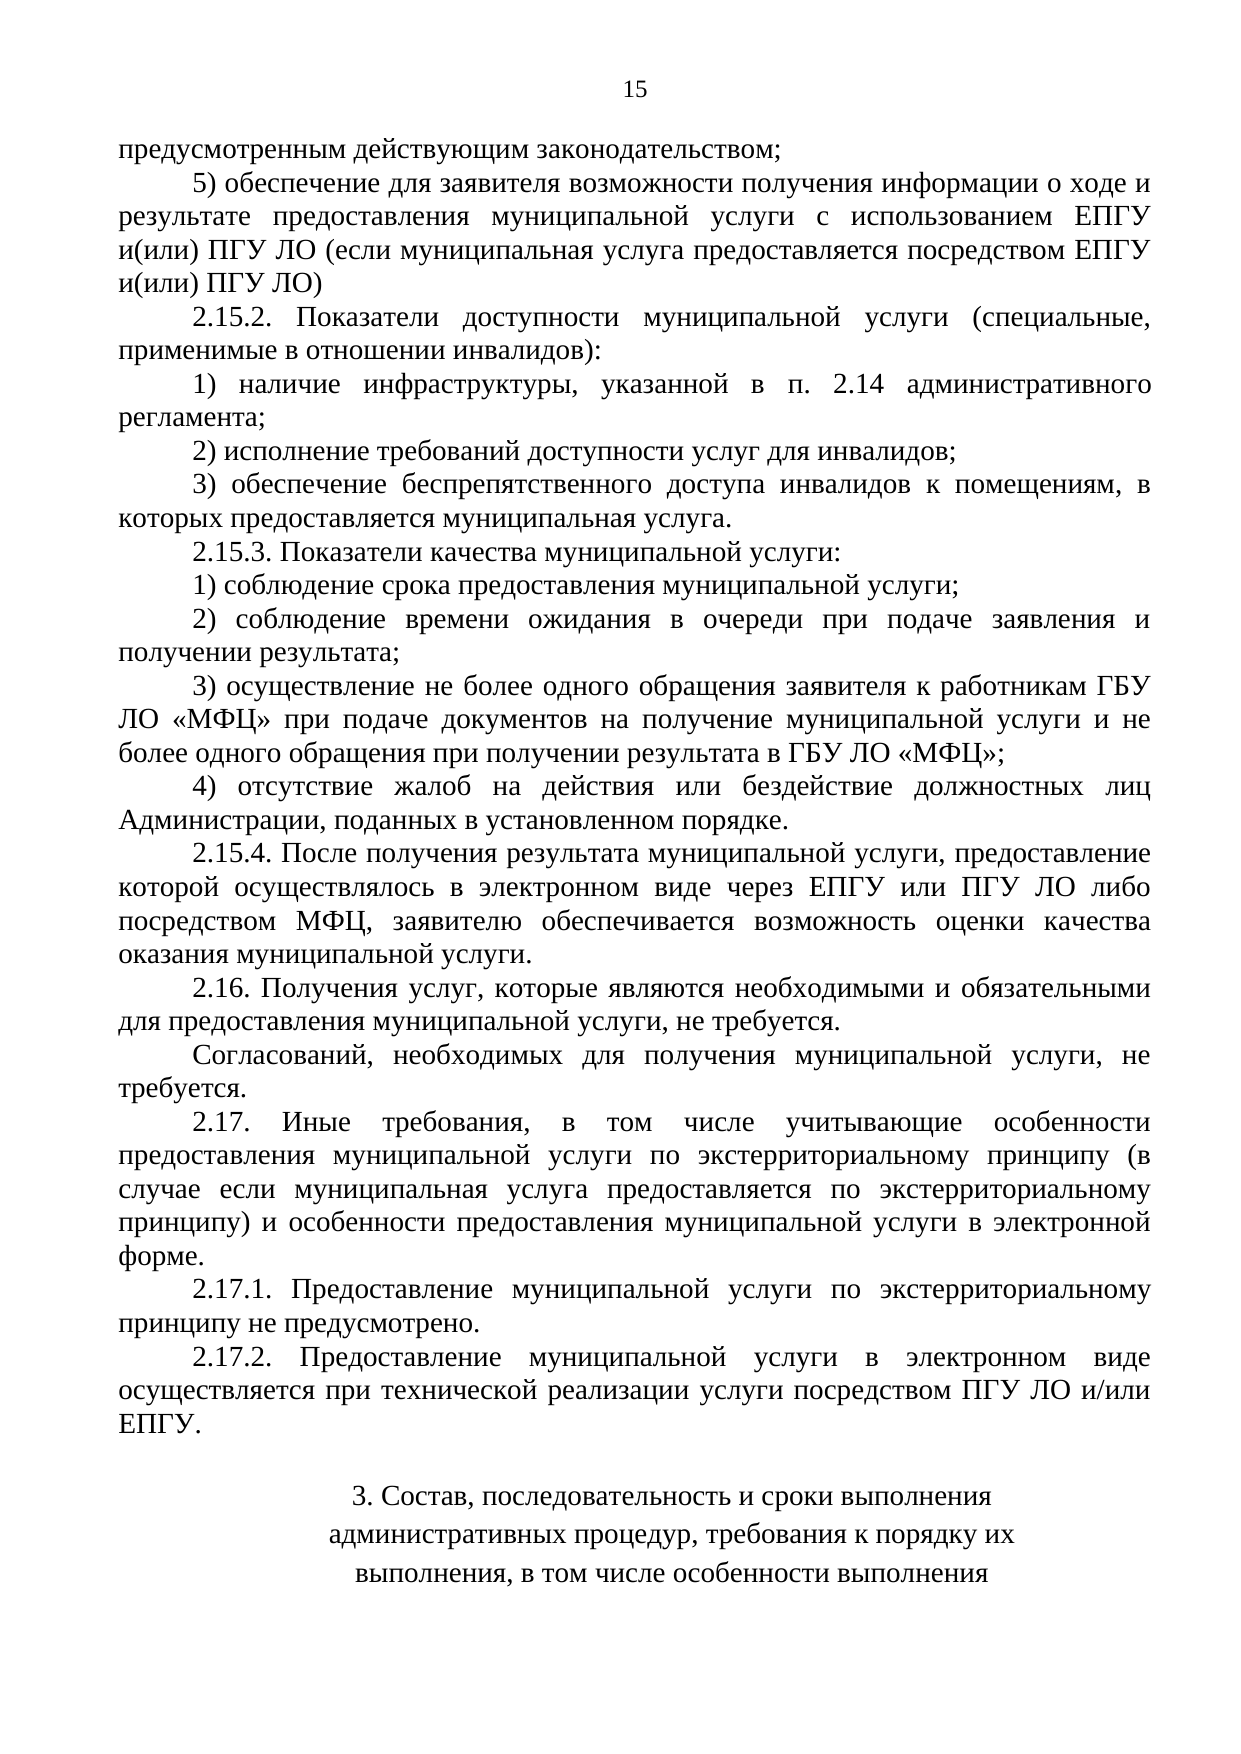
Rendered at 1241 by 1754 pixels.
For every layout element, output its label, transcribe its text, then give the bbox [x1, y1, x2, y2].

text выполнения, в том числе особенности выполнения [118, 1555, 1152, 1588]
text 3. Состав, последовательность и сроки выполнения [118, 1478, 1152, 1511]
text 4) отсутствие жалоб на действия или бездействие должностных лиц Администрации, поданных в установленном порядке. [118, 768, 1152, 836]
text 2.17.1. Предоставление муниципальной услуги по экстерриториальному принципу не предусмотрено. [118, 1272, 1152, 1339]
text 1) соблюдение срока предоставления муниципальной услуги; [118, 567, 1152, 601]
text 2.17.2. Предоставление муниципальной услуги в электронном виде осуществляется при технической реализации услуги посредством ПГУ ЛО и/или ЕПГУ. [118, 1339, 1152, 1439]
text 3) осуществление не более одного обращения заявителя к работникам ГБУ ЛО «МФЦ» при подаче документов на получение муниципальной услуги и не более одного обращения при получении результата в ГБУ ЛО «МФЦ»; [118, 668, 1152, 768]
text 3) обеспечение беспрепятственного доступа инвалидов к помещениям, в которых предоставляется муниципальная услуга. [118, 467, 1152, 534]
text 2.15.3. Показатели качества муниципальной услуги: [118, 534, 1152, 567]
text 2) соблюдение времени ожидания в очереди при подаче заявления и получении результата; [118, 601, 1152, 668]
text 2.17. Иные требования, в том числе учитывающие особенности предоставления муниципальной услуги по экстерриториальному принципу (в случае если муниципальная услуга предоставляется по экстерриториальному принципу) и особенности предоставления муниципальной услуги в электронной форме. [118, 1104, 1152, 1272]
text 1) наличие инфраструктуры, указанной в п. 2.14 административного регламента; [118, 366, 1152, 433]
text 2.15.4. После получения результата муниципальной услуги, предоставление которой осуществлялось в электронном виде через ЕПГУ или ПГУ ЛО либо посредством МФЦ, заявителю обеспечивается возможность оценки качества оказания муниципальной услуги. [118, 836, 1152, 970]
text Согласований, необходимых для получения муниципальной услуги, не требуется. [118, 1037, 1152, 1104]
text 5) обеспечение для заявителя возможности получения информации о ходе и результате предоставления муниципальной услуги с использованием ЕПГУ и(или) ПГУ ЛО (если муниципальная услуга предоставляется посредством ЕПГУ и(или) ПГУ ЛО) [118, 165, 1152, 299]
text административных процедур, требования к порядку их [118, 1516, 1152, 1550]
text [118, 131, 1152, 165]
text 2.16. Получения услуг, которые являются необходимыми и обязательными для предоставления муниципальной услуги, не требуется. [118, 970, 1152, 1037]
text 2) исполнение требований доступности услуг для инвалидов; [118, 433, 1152, 467]
text 2.15.2. Показатели доступности муниципальной услуги (специальные, применимые в отношении инвалидов): [118, 299, 1152, 366]
